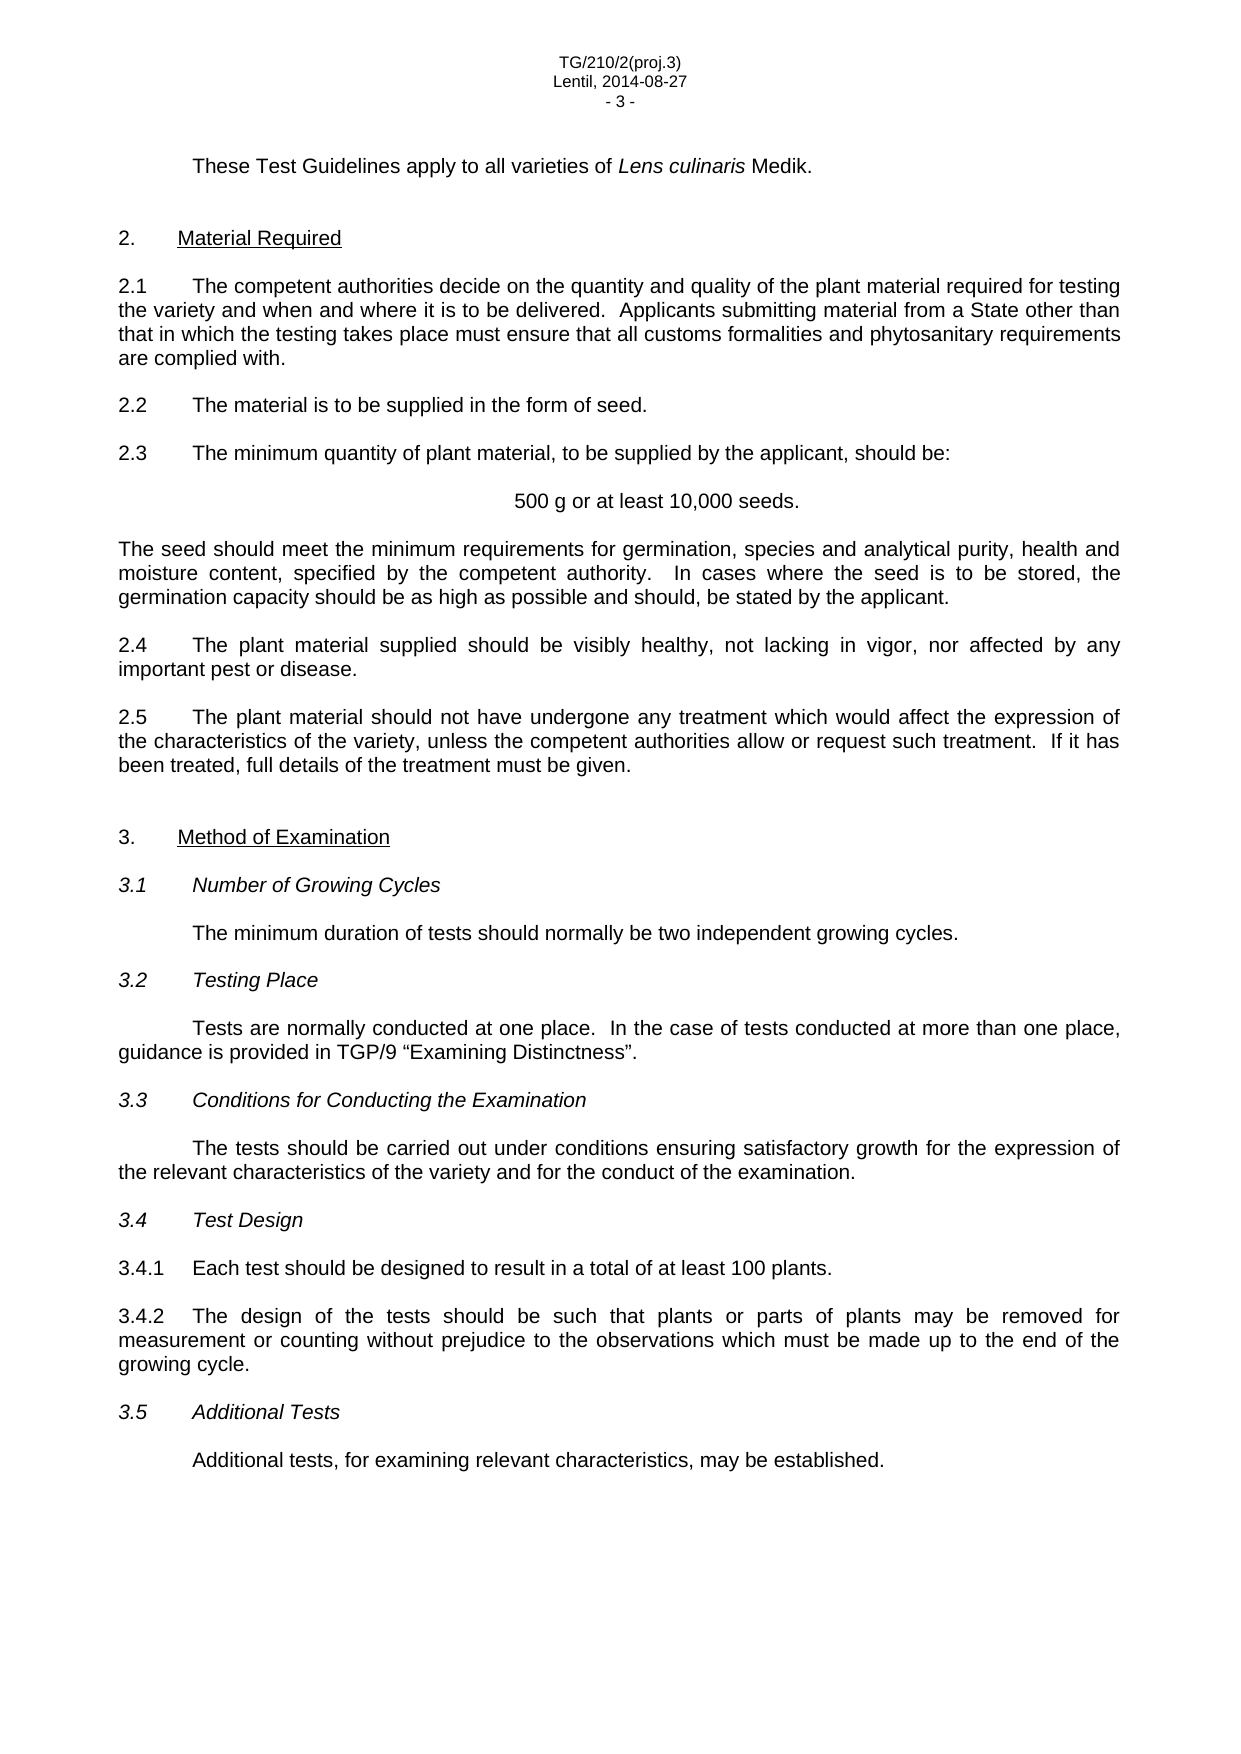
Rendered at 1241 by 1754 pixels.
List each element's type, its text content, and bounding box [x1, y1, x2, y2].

subtitle 3.2 Testing Place [118, 968, 1122, 992]
subtitle 3.3 Conditions for Conducting the Examination [118, 1088, 1122, 1112]
subtitle 3.4 Test Design [118, 1208, 1122, 1232]
text The minimum duration of tests should normally be two independent growing cycles. [118, 920, 1122, 944]
text 2.2 The material is to be supplied in the form of seed. [118, 393, 1122, 417]
subtitle Material Required [118, 226, 1122, 249]
text 2.4 The plant material supplied should be visibly healthy, not lacking in vigor, nor affected by any important pest or disease. [118, 633, 1122, 681]
subtitle 3.5 Additional Tests [118, 1399, 1122, 1423]
text Additional tests, for examining relevant characteristics, may be established. [118, 1447, 1122, 1471]
text Tests are normally conducted at one place. In the case of tests conducted at more than one place, guidance is provided in TGP/9 “Examining Distinctness”. [118, 1016, 1122, 1064]
text The tests should be carried out under conditions ensuring satisfactory growth for the expression of the relevant characteristics of the variety and for the conduct of the examination. [118, 1136, 1122, 1184]
subtitle 3.1 Number of Growing Cycles [118, 872, 1122, 896]
text These Test Guidelines apply to all varieties of Lens culinaris Medik. [118, 154, 1122, 178]
subtitle Method of Examination [118, 824, 1122, 848]
text 2.1 The competent authorities decide on the quantity and quality of the plant material required for testing the variety and when and where it is to be delivered. Applicants submitting material from a State other than that in which the testing takes place must ensure that all customs formalities and phytosanitary requirements are complied with. [118, 273, 1122, 369]
text The seed should meet the minimum requirements for germination, species and analytical purity, health and moisture content, specified by the competent authority. In cases where the seed is to be stored, the germination capacity should be as high as possible and should, be stated by the applicant. [118, 537, 1122, 609]
text 500 g or at least 10,000 seeds. [192, 489, 1122, 513]
text 3.4.2 The design of the tests should be such that plants or parts of plants may be removed for measurement or counting without prejudice to the observations which must be made up to the end of the growing cycle. [118, 1304, 1122, 1376]
text 3.4.1 Each test should be designed to result in a total of at least 100 plants. [118, 1256, 1122, 1280]
text 2.5 The plant material should not have undergone any treatment which would affect the expression of the characteristics of the variety, unless the competent authorities allow or request such treatment. If it has been treated, full details of the treatment must be given. [118, 705, 1122, 777]
text 2.3 The minimum quantity of plant material, to be supplied by the applicant, should be: [118, 441, 1122, 465]
